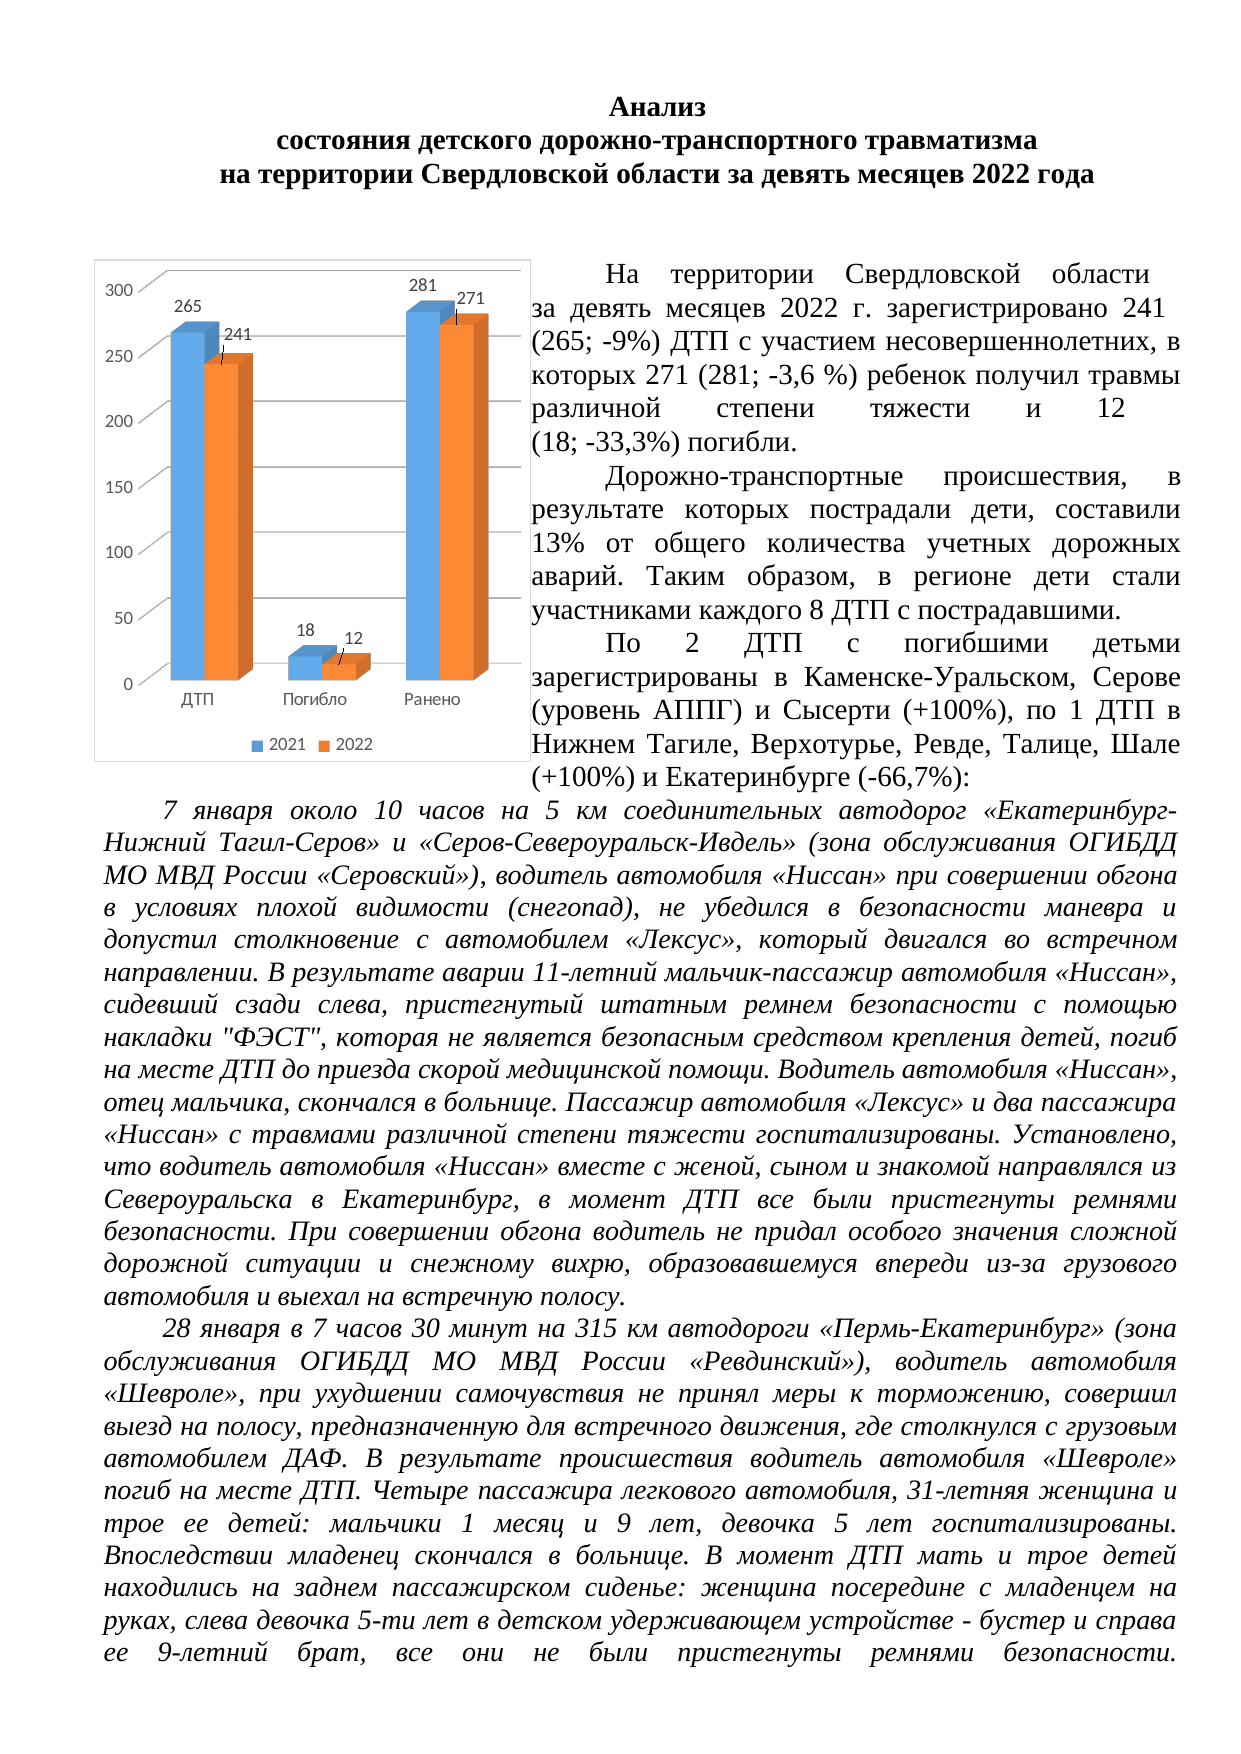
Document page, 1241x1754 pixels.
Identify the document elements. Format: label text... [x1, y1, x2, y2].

text Дорожно-транспортные происшествия, в результате которых пострадали дети, составили 13% от общего количества учетных дорожных аварий. Таким образом, в регионе дети стали участниками каждого 8 ДТП с пострадавшими. [531, 458, 1181, 625]
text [103, 1311, 1181, 1668]
text 7 января около 10 часов на 5 км соединительных автодорог «Екатеринбург-Нижний Тагил-Серов» и «Серов-Североуральск-Ивдель» (зона обслуживания ОГИБДД МО МВД России «Серовский»), водитель автомобиля «Ниссан» при совершении обгона в условиях плохой видимости (снегопад), не убедился в безопасности маневра и допустил столкновение с автомобилем «Лексус», который двигался во встречном направлении. В результате аварии 11-летний мальчик-пассажир автомобиля «Ниссан», сидевший сзади слева, пристегнутый штатным ремнем безопасности с помощью накладки "ФЭСТ", которая не является безопасным средством крепления детей, погиб на месте ДТП до приезда скорой медицинской помощи. Водитель автомобиля «Ниссан», отец мальчика, скончался в больнице. Пассажир автомобиля «Лексус» и два пассажира «Ниссан» с травмами различной степени тяжести госпитализированы. Установлено, что водитель автомобиля «Ниссан» вместе с женой, сыном и знакомой направлялся из Североуральска в Екатеринбург, в момент ДТП все были пристегнуты ремнями безопасности. При совершении обгона водитель не придал особого значения сложной дорожной ситуации и снежному вихрю, образовавшемуся впереди из-за грузового автомобиля и выехал на встречную полосу. [103, 793, 1181, 1311]
text Анализ [103, 89, 1211, 122]
text На территории Свердловской области за девять месяцев 2022 г. зарегистрировано 241 (265; -9%) ДТП с участием несовершеннолетних, в которых 271 (281; -3,6 %) ребенок получил травмы различной степени тяжести и 12 (18; -33,3%) погибли. [103, 256, 1181, 458]
text состояния детского дорожно-транспортного травматизма [103, 122, 1211, 156]
text По 2 ДТП с погибшими детьми зарегистрированы в Каменске-Уральском, Серове (уровень АППГ) и Сысерти (+100%), по 1 ДТП в Нижнем Тагиле, Верхотурье, Ревде, Талице, Шале (+100%) и Екатеринбурге (-66,7%): [103, 625, 1181, 793]
text на территории Свердловской области за девять месяцев 2022 года [103, 156, 1211, 189]
